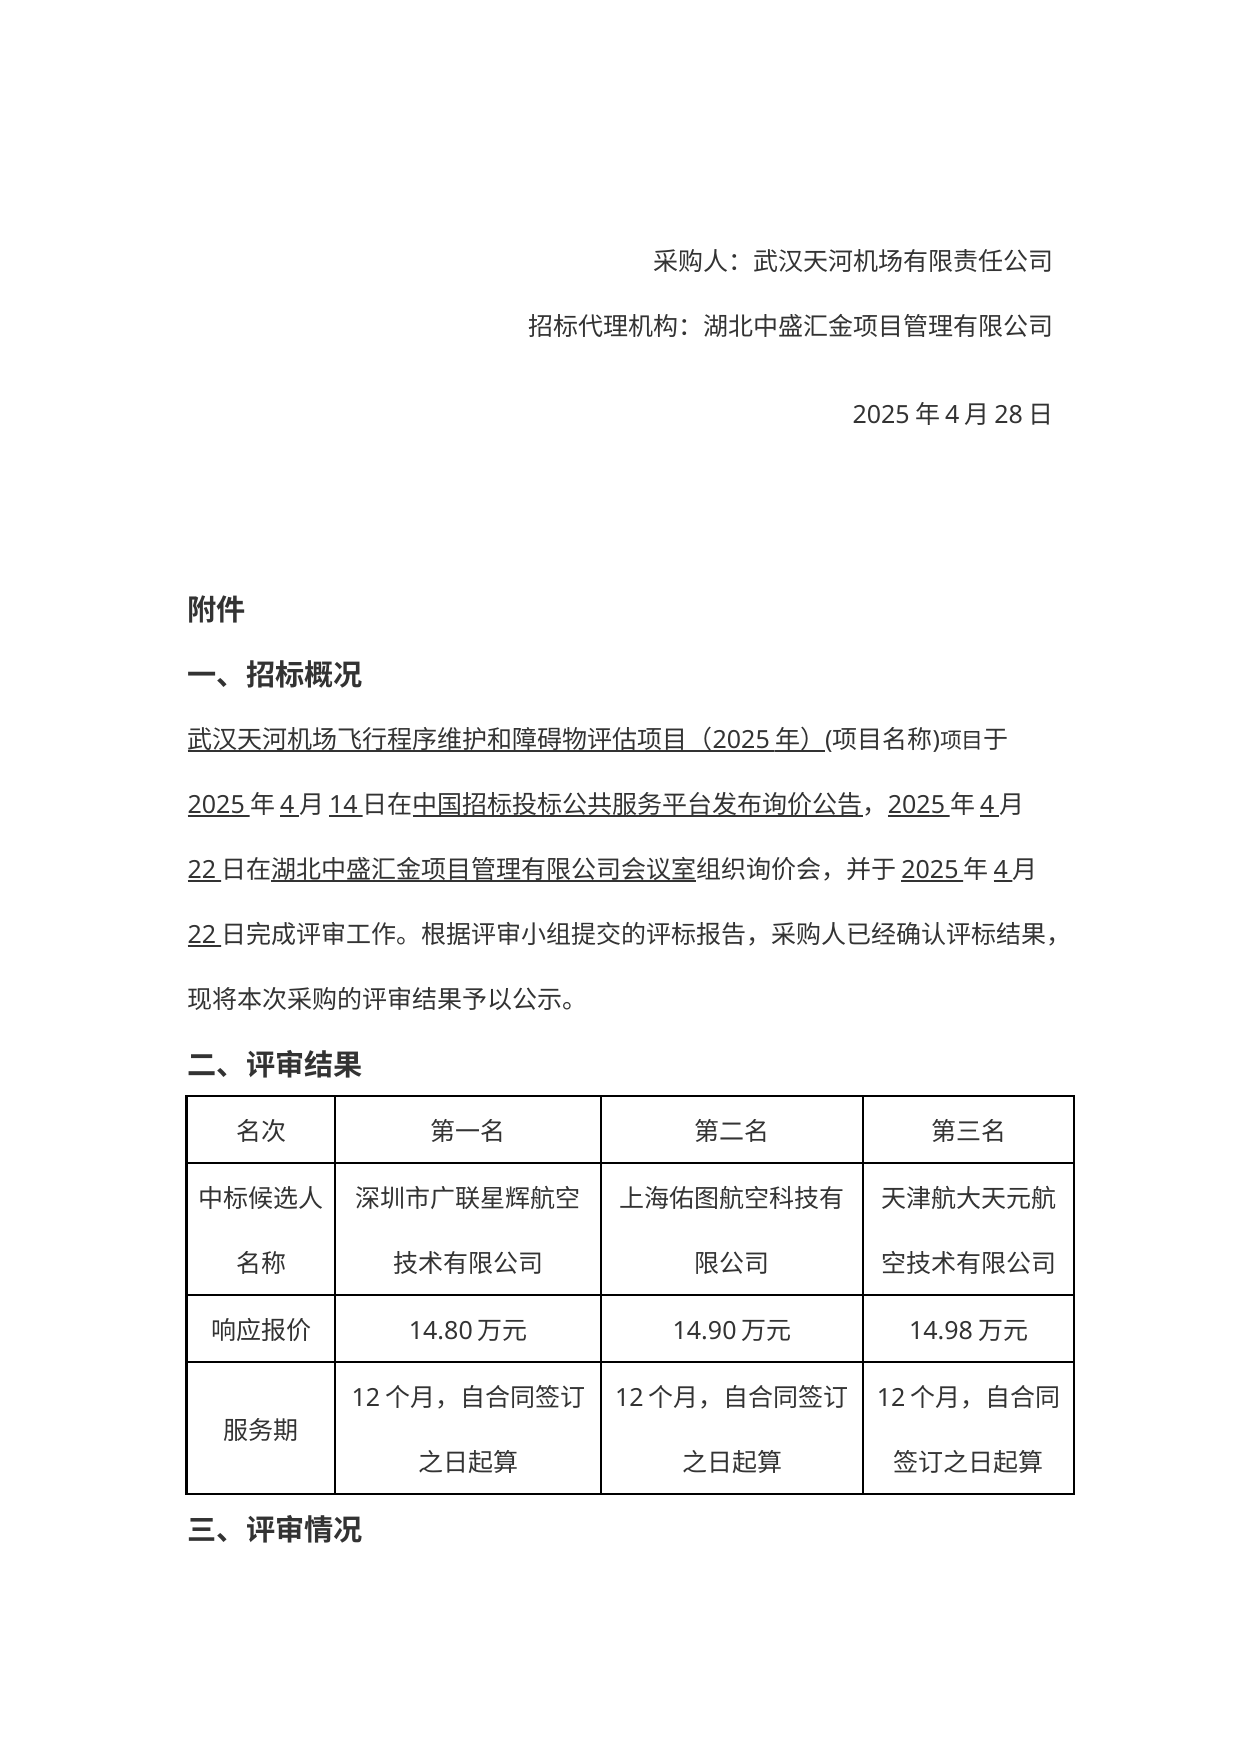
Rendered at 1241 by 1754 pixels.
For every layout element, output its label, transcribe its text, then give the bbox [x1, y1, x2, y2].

text 二、评审结果 [187, 1030, 1053, 1095]
text 武汉天河机场飞行程序维护和障碍物评估项目（2025年）(项目名称)项目于2025年4月14日在中国招标投标公共服务平台发布询价公告，2025年4月22日在湖北中盛汇金项目管理有限公司会议室组织询价会，并于2025年4月22日完成评审工作。根据评审小组提交的评标报告，采购人已经确认评标结果，现将本次采购的评审结果予以公示。 [187, 705, 1053, 1030]
text 招标代理机构：湖北中盛汇金项目管理有限公司 [187, 292, 1053, 357]
table_cell 14.80万元 [336, 1296, 600, 1361]
table_cell 上海佑图航空科技有限公司 [602, 1164, 862, 1294]
table_header 第一名 [336, 1097, 600, 1162]
table_header 第二名 [602, 1097, 862, 1162]
table_header 第三名 [864, 1097, 1073, 1162]
text 一、招标概况 [187, 640, 1053, 705]
table_cell 12个月，自合同签订之日起算 [602, 1363, 862, 1493]
text 2025年4月28日 [187, 380, 1053, 445]
table_cell 深圳市广联星辉航空技术有限公司 [336, 1164, 600, 1294]
table_header 名次 [188, 1097, 334, 1162]
table_cell 14.98万元 [864, 1296, 1073, 1361]
table_cell 中标候选人 名称 [188, 1164, 334, 1294]
text 附件 [187, 575, 1053, 640]
table_cell 服务期 [188, 1363, 334, 1493]
table_cell 12个月，自合同签订之日起算 [864, 1363, 1073, 1493]
table_cell 12个月，自合同签订之日起算 [336, 1363, 600, 1493]
table_cell 响应报价 [188, 1296, 334, 1361]
table_cell 天津航大天元航空技术有限公司 [864, 1164, 1073, 1294]
text 三、评审情况 [187, 1495, 1053, 1560]
table_cell 14.90万元 [602, 1296, 862, 1361]
text 采购人：武汉天河机场有限责任公司 [187, 227, 1053, 292]
